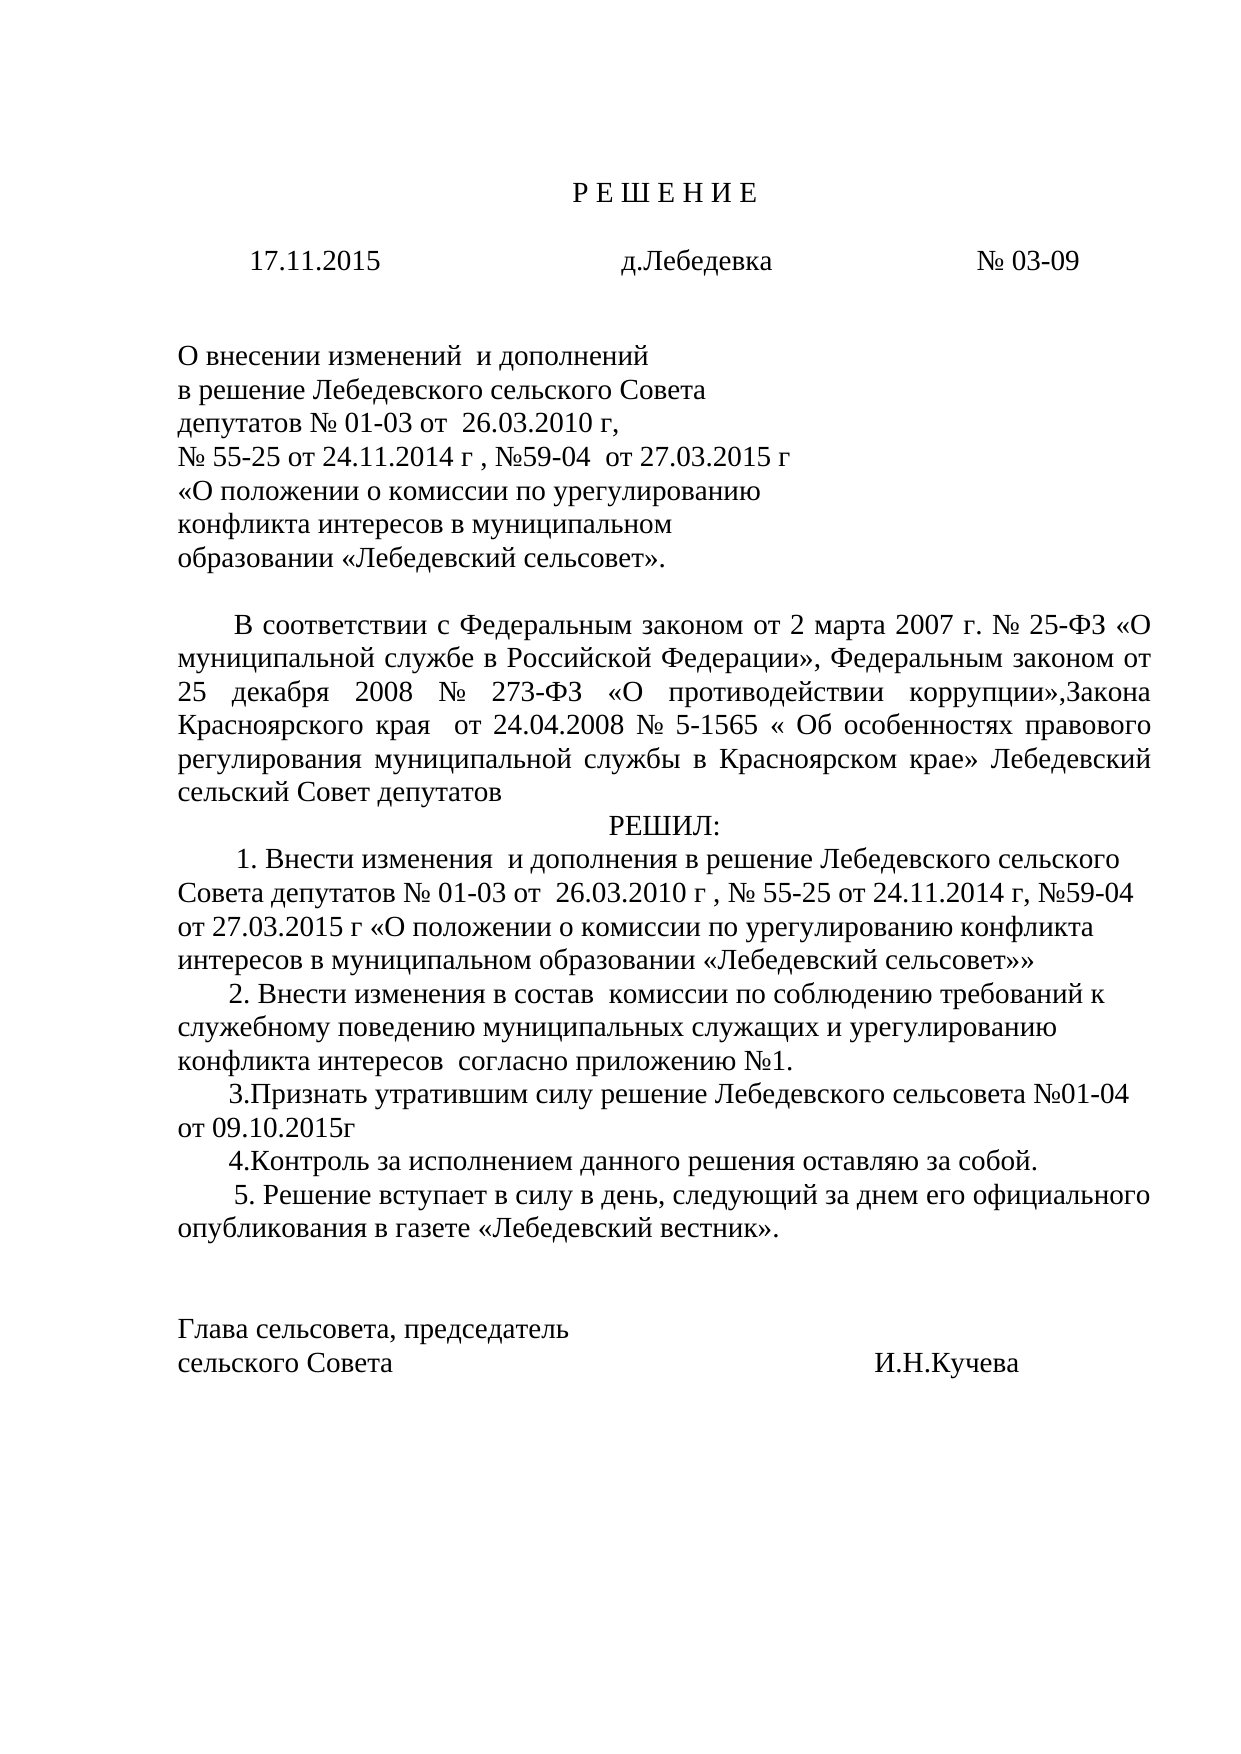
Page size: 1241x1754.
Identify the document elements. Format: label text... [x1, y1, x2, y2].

text 2. Внести изменения в состав комиссии по соблюдению требований к служебному поведению муниципальных служащих и урегулированию конфликта интересов согласно приложению №1. [177, 976, 1152, 1076]
text В соответствии с Федеральным законом от 2 марта . № 25-ФЗ «О муниципальной службе в Российской Федерации», Федеральным законом от 25 декабря 2008 № 273-ФЗ «О противодействии коррупции»,Закона Красноярского края от 24.04.2008 № 5-1565 « Об особенностях правового регулирования муниципальной службы в Красноярском крае» Лебедевский сельский Совет депутатов [177, 607, 1152, 808]
text образовании «Лебедевский сельсовет». [177, 540, 1152, 573]
text О внесении изменений и дополнений [177, 338, 1152, 372]
text депутатов № 01-03 от 26.03.2010 г, № 55-25 от 24.11.2014 г , №59-04 от 27.03.2015 г [177, 406, 1152, 473]
text 5. Решение вступает в силу в день, следующий за днем его официального опубликования в газете «Лебедевский вестник». [177, 1177, 1152, 1244]
text РЕШИЛ: [177, 808, 1152, 842]
text Глава сельсовета, председатель [177, 1311, 1152, 1345]
text «О положении о комиссии по урегулированию [177, 473, 1152, 506]
text 4.Контроль за исполнением данного решения оставляю за собой. [177, 1143, 1152, 1177]
text 17.11.2015 д.Лебедевка № 03-09 [177, 243, 1152, 276]
text Р Е Ш Е Н И Е [177, 176, 1152, 209]
text конфликта интересов в муниципальном [177, 506, 1152, 540]
text 3.Признать утратившим силу решение Лебедевского сельсовета №01-04 от 09.10.2015г [177, 1076, 1152, 1143]
text сельского Совета И.Н.Кучева [177, 1345, 1152, 1378]
text в решение Лебедевского сельского Совета [177, 372, 1152, 406]
text 1. Внести изменения и дополнения в решение Лебедевского сельского Совета депутатов № 01-03 от 26.03.2010 г , № 55-25 от 24.11.2014 г, №59-04 от 27.03.2015 г «О положении о комиссии по урегулированию конфликта интересов в муниципальном образовании «Лебедевский сельсовет»» [177, 842, 1152, 976]
